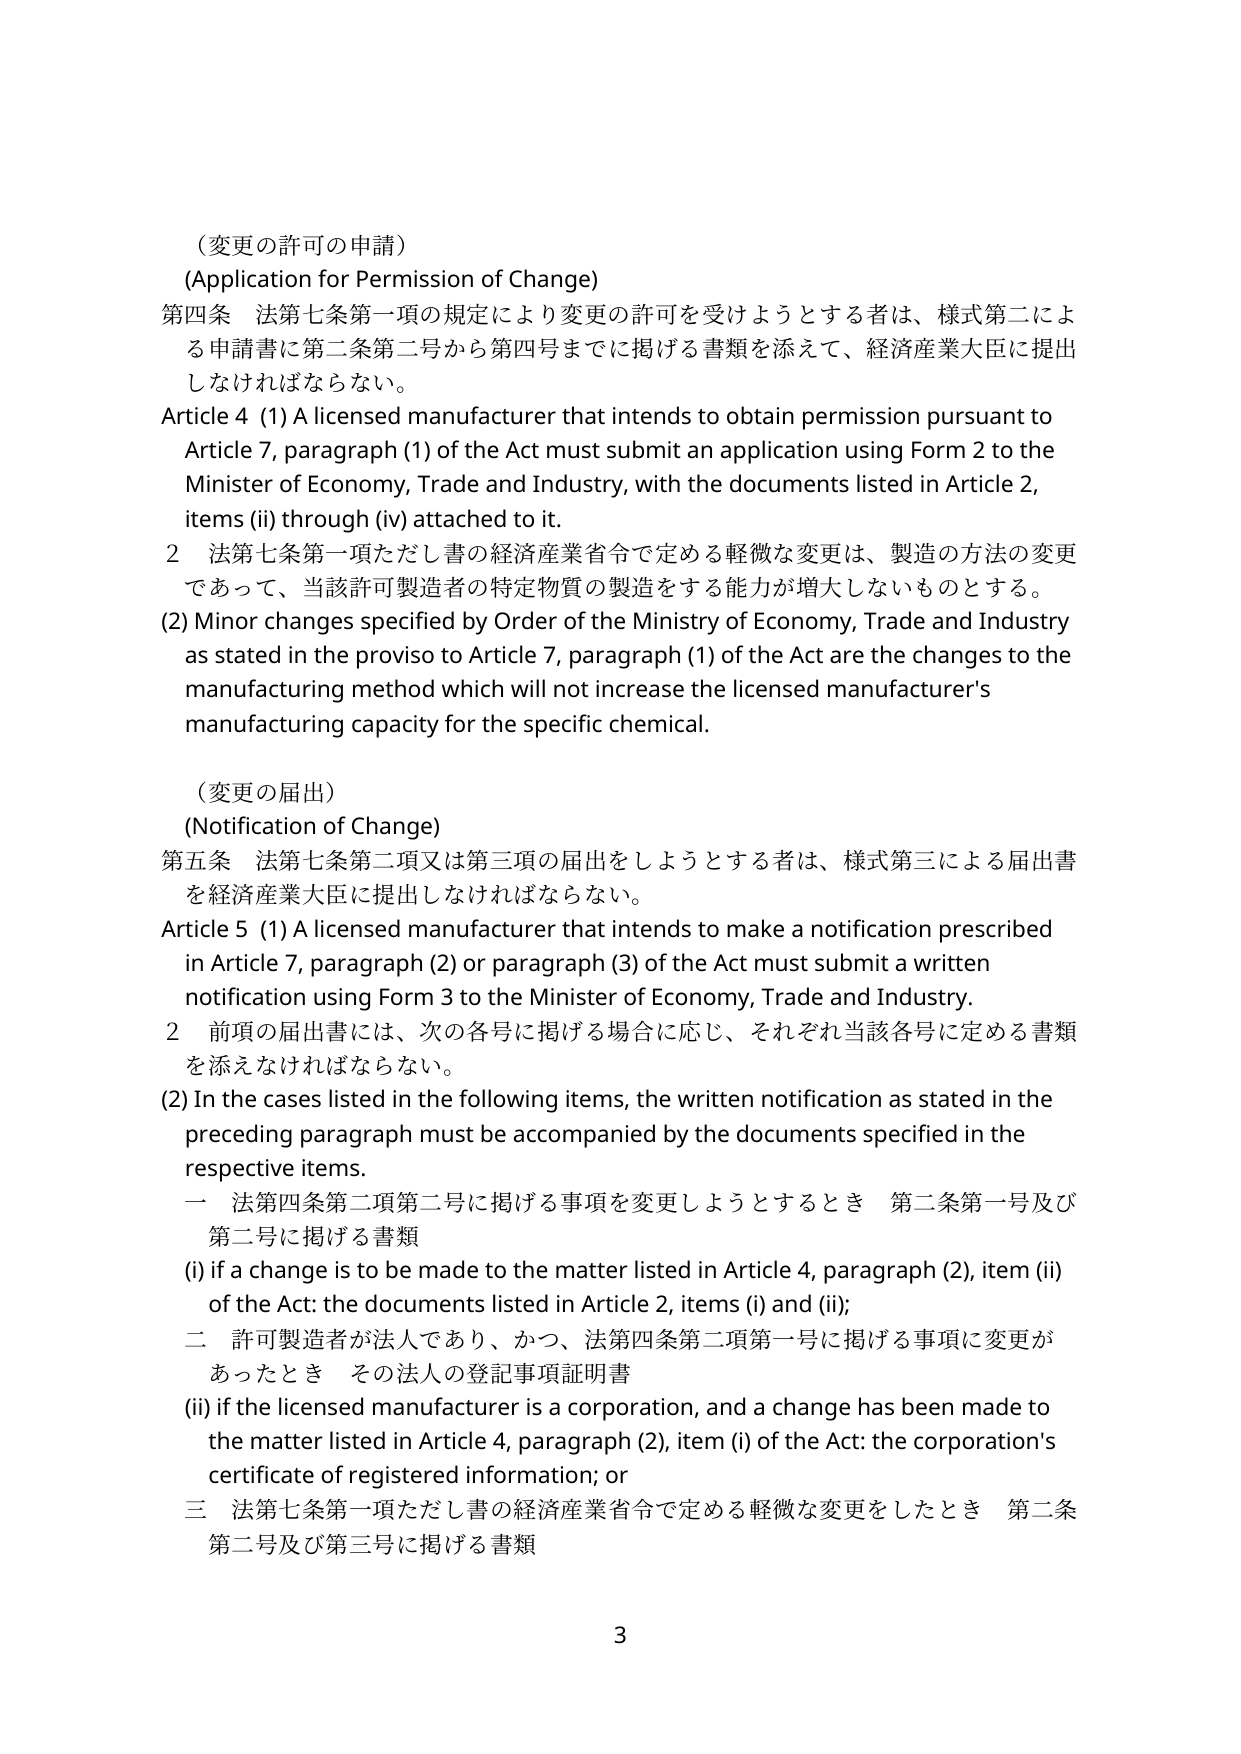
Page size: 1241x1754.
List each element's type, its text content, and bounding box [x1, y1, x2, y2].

text (Notification of Change) [184, 809, 1079, 843]
text (ii) if the licensed manufacturer is a corporation, and a change has been made to the matter listed in Article 4, paragraph (2), item (i) of the Act: the corporation's certificate of registered information; or [184, 1389, 1079, 1492]
text 三 法第七条第一項ただし書の経済産業省令で定める軽微な変更をしたとき 第二条第二号及び第三号に掲げる書類 [184, 1492, 1079, 1560]
text (2) Minor changes specified by Order of the Ministry of Economy, Trade and Industry as stated in the proviso to Article 7, paragraph (1) of the Act are the changes to the manufacturing method which will not increase the licensed manufacturer's manufacturing capacity for the specific chemical. [161, 604, 1079, 740]
text 二 許可製造者が法人であり、かつ、法第四条第二項第一号に掲げる事項に変更があったとき その法人の登記事項証明書 [184, 1321, 1079, 1389]
text Article 5 (1) A licensed manufacturer that intends to make a notification prescribed in Article 7, paragraph (2) or paragraph (3) of the Act must submit a written notification using Form 3 to the Minister of Economy, Trade and Industry. [161, 911, 1079, 1014]
text (Application for Permission of Change) [184, 262, 1079, 296]
text 一 法第四条第二項第二号に掲げる事項を変更しようとするとき 第二条第一号及び第二号に掲げる書類 [184, 1184, 1079, 1253]
text 第四条 法第七条第一項の規定により変更の許可を受けようとする者は、様式第二による申請書に第二条第二号から第四号までに掲げる書類を添えて、経済産業大臣に提出しなければならない。 [161, 296, 1079, 399]
text ２ 法第七条第一項ただし書の経済産業省令で定める軽微な変更は、製造の方法の変更であって、当該許可製造者の特定物質の製造をする能力が増大しないものとする。 [161, 535, 1079, 604]
text （変更の許可の申請） [184, 228, 1079, 262]
text (2) In the cases listed in the following items, the written notification as stated in the preceding paragraph must be accompanied by the documents specified in the respective items. [161, 1082, 1079, 1184]
text Article 4 (1) A licensed manufacturer that intends to obtain permission pursuant to Article 7, paragraph (1) of the Act must submit an application using Form 2 to the Minister of Economy, Trade and Industry, with the documents listed in Article 2, items (ii) through (iv) attached to it. [161, 399, 1079, 535]
text ２ 前項の届出書には、次の各号に掲げる場合に応じ、それぞれ当該各号に定める書類を添えなければならない。 [161, 1014, 1079, 1082]
text （変更の届出） [184, 774, 1079, 809]
text 第五条 法第七条第二項又は第三項の届出をしようとする者は、様式第三による届出書を経済産業大臣に提出しなければならない。 [161, 843, 1079, 911]
text (i) if a change is to be made to the matter listed in Article 4, paragraph (2), item (ii) of the Act: the documents listed in Article 2, items (i) and (ii); [184, 1253, 1079, 1321]
